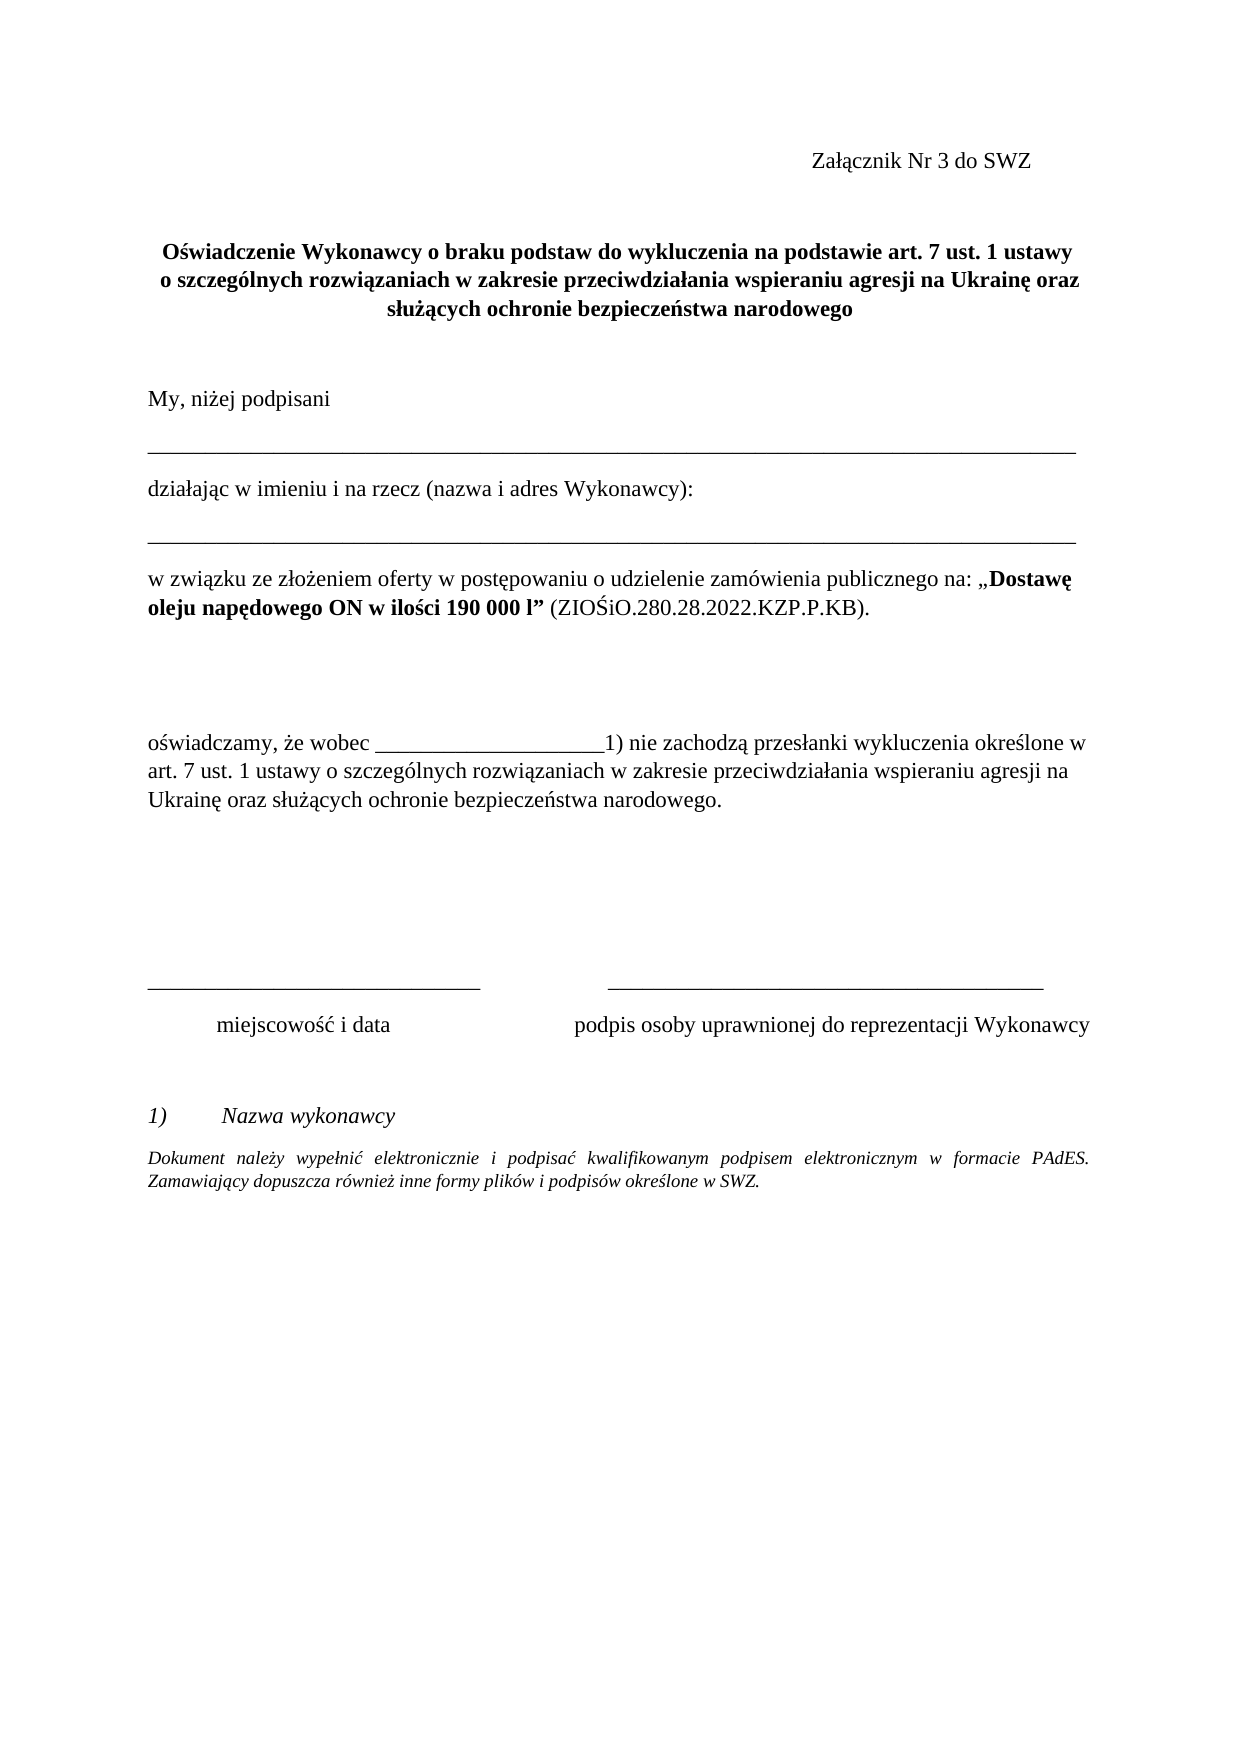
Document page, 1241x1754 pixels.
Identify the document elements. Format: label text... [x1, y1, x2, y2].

text miejscowość i data podpis osoby uprawnionej do reprezentacji Wykonawcy [148, 1011, 1093, 1038]
text _________________________________________________________________________________ [148, 430, 1093, 456]
text Dokument należy wypełnić elektronicznie i podpisać kwalifikowanym podpisem elektronicznym w formacie PAdES. Zamawiający dopuszcza również inne formy plików i podpisów określone w SWZ. [148, 1147, 1093, 1192]
text 1) Nazwa wykonawcy [148, 1102, 1093, 1128]
text _____________________________ ______________________________________ [148, 966, 1093, 993]
text _________________________________________________________________________________ [148, 520, 1093, 547]
text działając w imieniu i na rzecz (nazwa i adres Wykonawcy): [148, 475, 1093, 501]
text Oświadczenie Wykonawcy o braku podstaw do wykluczenia na podstawie art. 7 ust. 1 ustawy o szczególnych rozwiązaniach w zakresie przeciwdziałania wspieraniu agresji na Ukrainę oraz służących ochronie bezpieczeństwa narodowego [148, 238, 1093, 321]
text oświadczamy, że wobec ____________________1) nie zachodzą przesłanki wykluczenia określone w art. 7 ust. 1 ustawy o szczególnych rozwiązaniach w zakresie przeciwdziałania wspieraniu agresji na Ukrainę oraz służących ochronie bezpieczeństwa narodowego. [148, 729, 1093, 812]
text w związku ze złożeniem oferty w postępowaniu o udzielenie zamówienia publicznego na: „Dostawę oleju napędowego ON w ilości 190 000 l” (ZIOŚiO.280.28.2022.KZP.P.KB). [148, 565, 1093, 620]
text Załącznik Nr 3 do SWZ [811, 148, 1093, 174]
text My, niżej podpisani [148, 385, 1093, 411]
